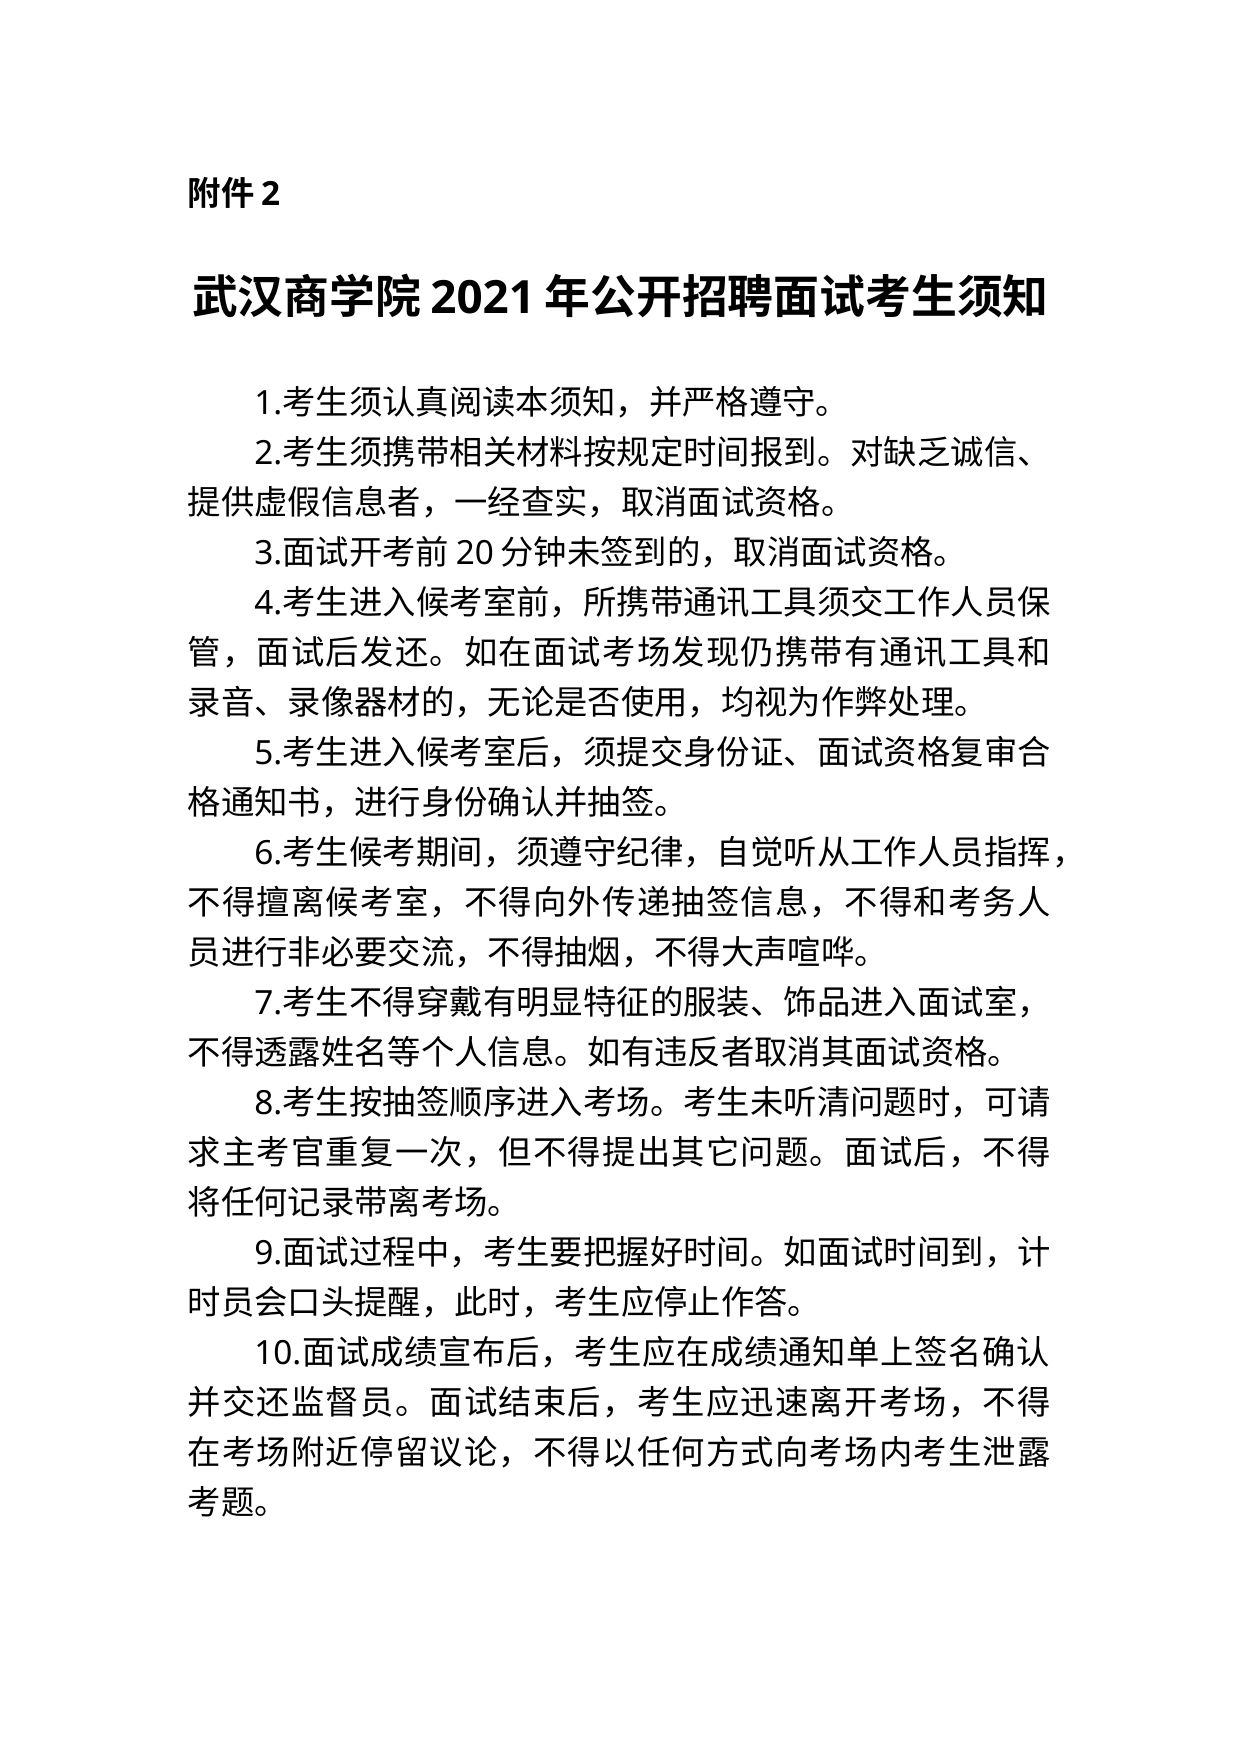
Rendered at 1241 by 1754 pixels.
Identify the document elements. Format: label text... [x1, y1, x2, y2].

text 附件2 [187, 162, 1053, 216]
text 2.考生须携带相关材料按规定时间报到。对缺乏诚信、提供虚假信息者，一经查实，取消面试资格。 [187, 424, 1053, 524]
text 10.面试成绩宣布后，考生应在成绩通知单上签名确认并交还监督员。面试结束后，考生应迅速离开考场，不得在考场附近停留议论，不得以任何方式向考场内考生泄露考题。 [187, 1324, 1053, 1524]
text 武汉商学院2021年公开招聘面试考生须知 [187, 270, 1053, 324]
text 8.考生按抽签顺序进入考场。考生未听清问题时，可请求主考官重复一次，但不得提出其它问题。面试后，不得将任何记录带离考场。 [187, 1074, 1053, 1224]
text 9.面试过程中，考生要把握好时间。如面试时间到，计时员会口头提醒，此时，考生应停止作答。 [187, 1224, 1053, 1324]
text 6.考生候考期间，须遵守纪律，自觉听从工作人员指挥，不得擅离候考室，不得向外传递抽签信息，不得和考务人员进行非必要交流，不得抽烟，不得大声喧哗。 [187, 824, 1053, 974]
text 5.考生进入候考室后，须提交身份证、面试资格复审合格通知书，进行身份确认并抽签。 [187, 724, 1053, 824]
text 4.考生进入候考室前，所携带通讯工具须交工作人员保管，面试后发还。如在面试考场发现仍携带有通讯工具和录音、录像器材的，无论是否使用，均视为作弊处理。 [187, 574, 1053, 724]
text 3.面试开考前20分钟未签到的，取消面试资格。 [187, 524, 1053, 574]
text 7.考生不得穿戴有明显特征的服装、饰品进入面试室，不得透露姓名等个人信息。如有违反者取消其面试资格。 [187, 974, 1053, 1074]
text 1.考生须认真阅读本须知，并严格遵守。 [187, 374, 1053, 424]
